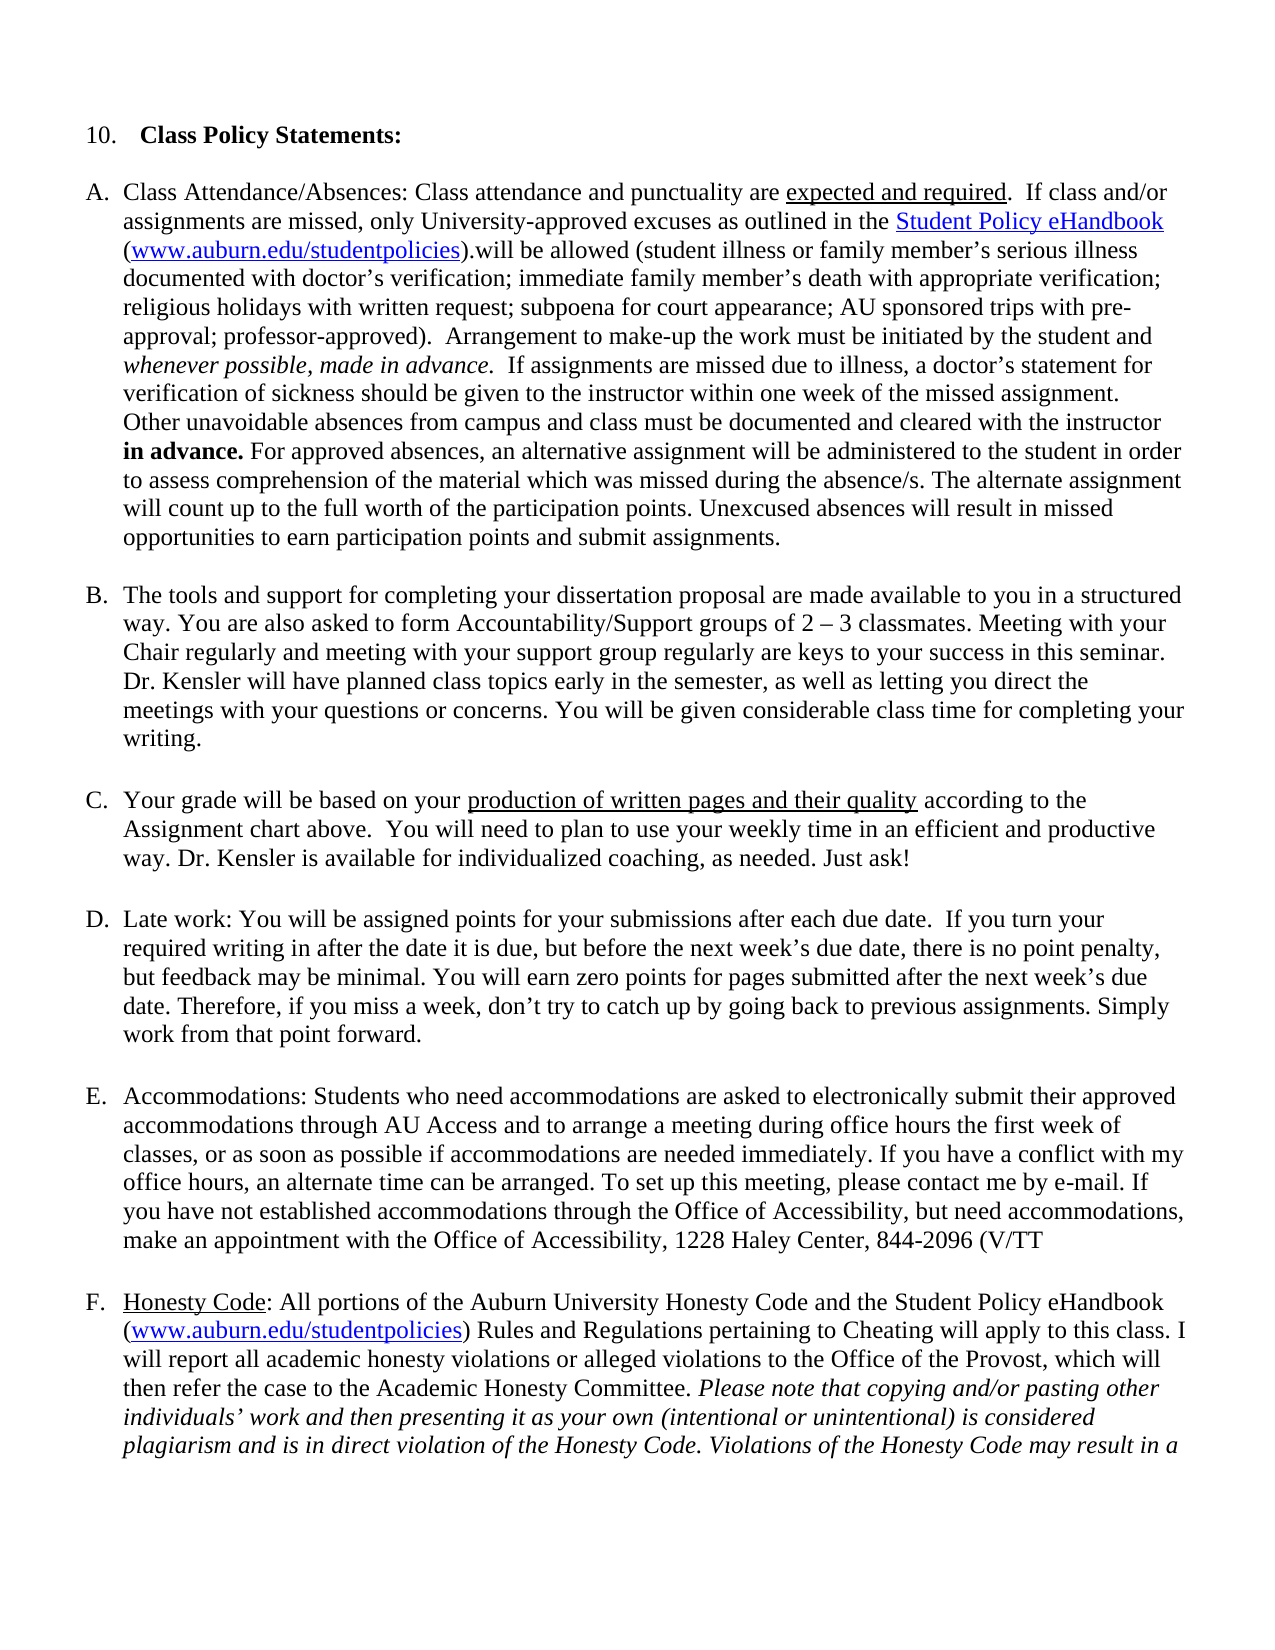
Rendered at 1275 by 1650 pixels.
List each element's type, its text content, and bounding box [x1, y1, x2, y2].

list Class Attendance/Absences: Class attendance and punctuality are expected and required. If class and/or assignments are missed, only University-approved excuses as outlined in the Student Policy eHandbook (www.auburn.edu/studentpolicies).will be allowed (student illness or family member’s serious illness documented with doctor’s verification; immediate family member’s death with appropriate verification; religious holidays with written request; subpoena for court appearance; AU sponsored trips with pre-approval; professor-approved). Arrangement to make-up the work must be initiated by the student and whenever possible, made in advance. If assignments are missed due to illness, a doctor’s statement for verification of sickness should be given to the instructor within one week of the missed assignment. Other unavoidable absences from campus and class must be documented and cleared with the instructor in advance. For approved absences, an alternative assignment will be administered to the student in order to assess comprehension of the material which was missed during the absence/s. The alternate assignment will count up to the full worth of the participation points. Unexcused absences will result in missed opportunities to earn participation points and submit assignments. [85, 177, 1186, 551]
list The tools and support for completing your dissertation proposal are made available to you in a structured way. You are also asked to form Accountability/Support groups of 2 – 3 classmates. Meeting with your Chair regularly and meeting with your support group regularly are keys to your success in this seminar. Dr. Kensler will have planned class topics early in the semester, as well as letting you direct the meetings with your questions or concerns. You will be given considerable class time for completing your writing. [85, 580, 1186, 752]
list Your grade will be based on your production of written pages and their quality according to the Assignment chart above. You will need to plan to use your weekly time in an efficient and productive way. Dr. Kensler is available for individualized coaching, as needed. Just ask! [85, 785, 1186, 871]
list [85, 1287, 1186, 1459]
list Accommodations: Students who need accommodations are asked to electronically submit their approved accommodations through AU Access and to arrange a meeting during office hours the first week of classes, or as soon as possible if accommodations are needed immediately. If you have a conflict with my office hours, an alternate time can be arranged. To set up this meeting, please contact me by e-mail. If you have not established accommodations through the Office of Accessibility, but need accommodations, make an appointment with the Office of Accessibility, 1228 Haley Center, 844-2096 (V/TT [85, 1081, 1186, 1254]
list Late work: You will be assigned points for your submissions after each due date. If you turn your required writing in after the date it is due, but before the next week’s due date, there is no point penalty, but feedback may be minimal. You will earn zero points for pages submitted after the next week’s due date. Therefore, if you miss a week, don’t try to catch up by going back to previous assignments. Simply work from that point forward. [85, 904, 1186, 1048]
text 10. Class Policy Statements: [85, 120, 1202, 148]
